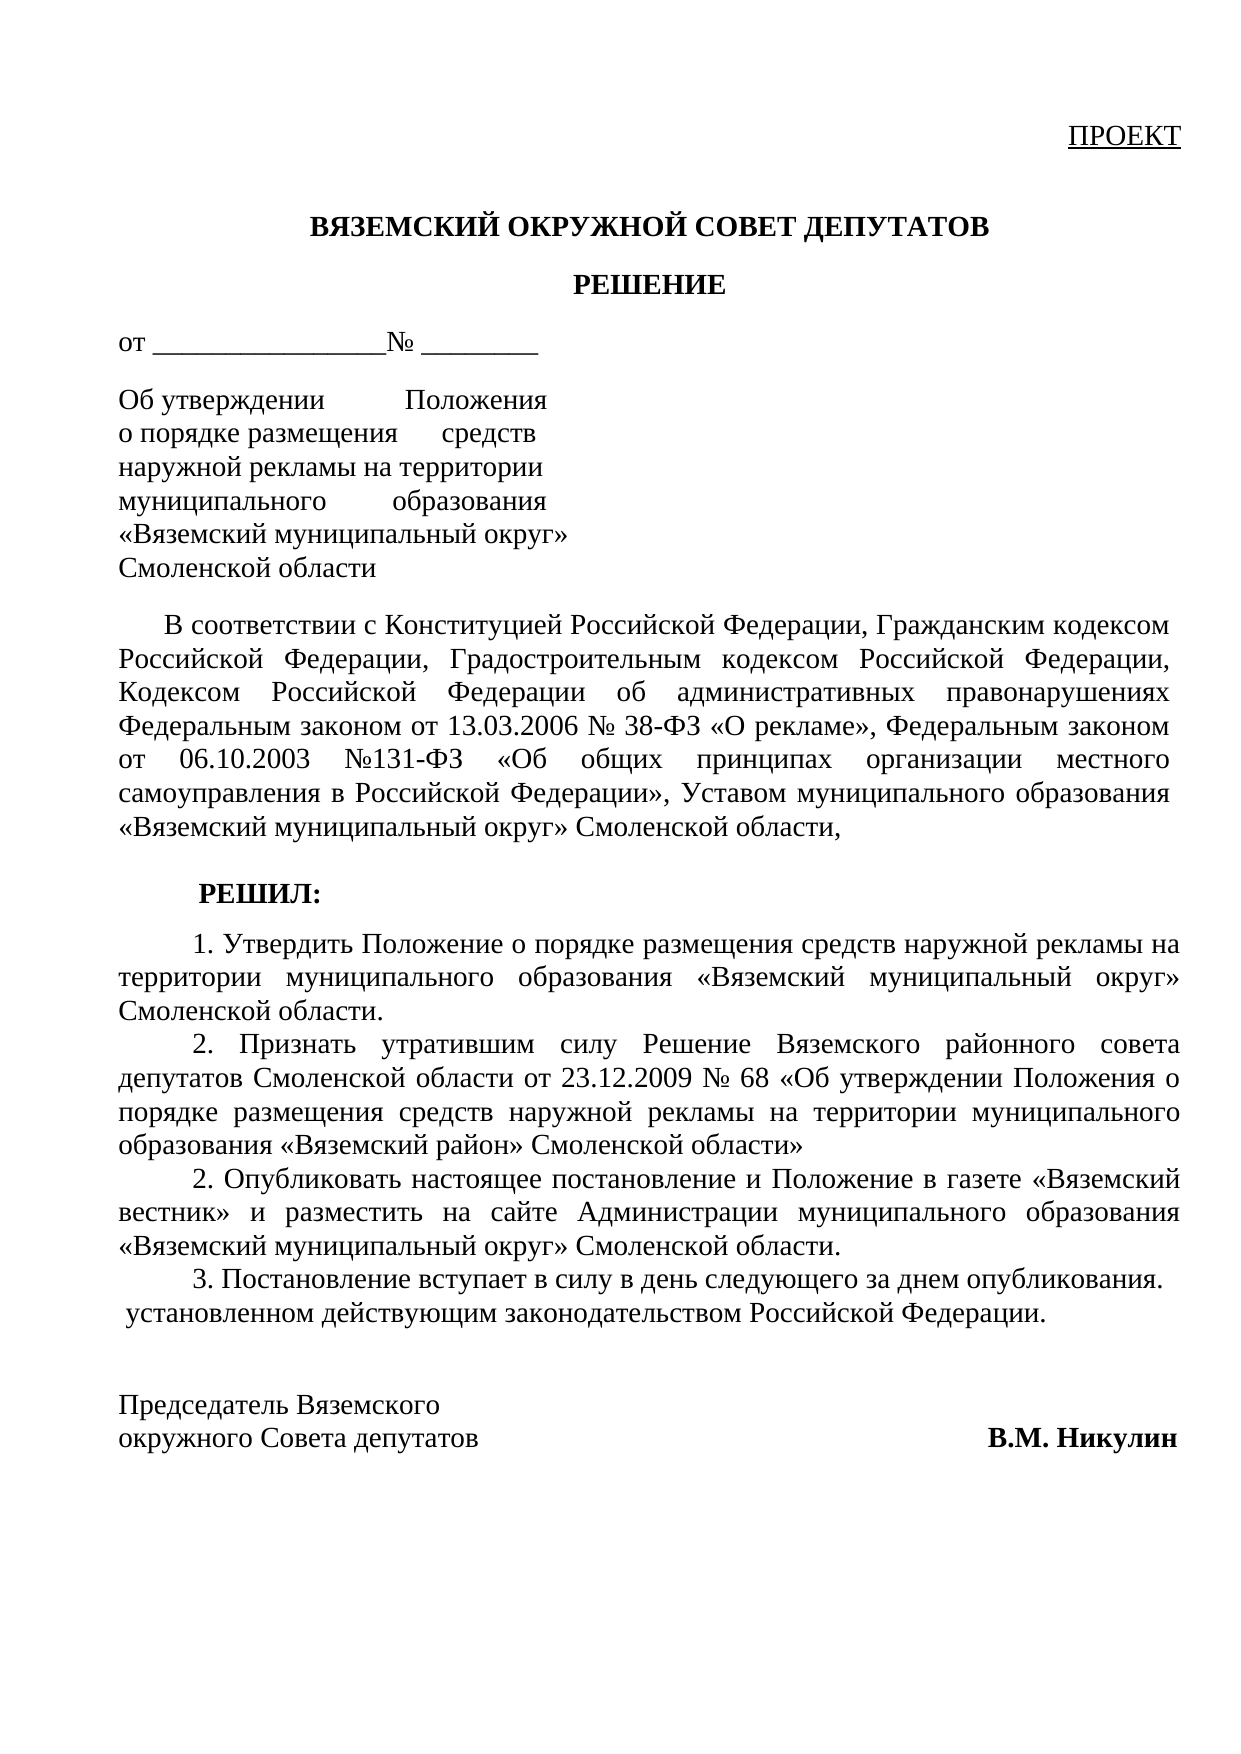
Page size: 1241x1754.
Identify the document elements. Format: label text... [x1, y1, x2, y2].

text «Вяземский муниципальный округ» [118, 516, 614, 550]
text Об утверждении Положения [118, 382, 614, 416]
text Смоленской области [118, 550, 614, 583]
text 2. Признать утратившим силу Решение Вяземского районного совета депутатов Смоленской области от 23.12.2009 № 68 «Об утверждении Положения о порядке размещения средств наружной рекламы на территории муниципального образования «Вяземский район» Смоленской области» [118, 1027, 1181, 1161]
text РЕШЕНИЕ [118, 267, 1181, 300]
text 2. Опубликовать настоящее постановление и Положение в газете «Вяземский вестник» и разместить на сайте Администрации муниципального образования «Вяземский муниципальный округ» Смоленской области. [118, 1161, 1181, 1261]
text РЕШИЛ: [118, 876, 1181, 909]
text от ________________№ ________ [118, 324, 1181, 358]
text муниципального образования [118, 483, 614, 516]
text ПРОЕКТ [118, 118, 1181, 152]
text В соответствии с Конституцией Российской Федерации, Гражданским кодексом Российской Федерации, Градостроительным кодексом Российской Федерации, Кодексом Российской Федерации об административных правонарушениях Федеральным законом от 13.03.2006 № 38-ФЗ «О рекламе», Федеральным законом от 06.10.2003 №131-ФЗ «Об общих принципах организации местного самоуправления в Российской Федерации», Уставом муниципального образования «Вяземский муниципальный округ» Смоленской области, [118, 607, 1171, 842]
text окружного Совета депутатов В.М. Никулин [118, 1421, 1181, 1454]
text установленном действующим законодательством Российской Федерации. [118, 1295, 1181, 1328]
text ВЯЗЕМСКИЙ ОКРУЖНОЙ СОВЕТ ДЕПУТАТОВ [118, 209, 1181, 243]
text Председатель Вяземского [118, 1387, 1181, 1421]
text о порядке размещения средств [118, 416, 614, 449]
text 3. Постановление вступает в силу в день следующего за днем опубликования. [118, 1261, 1181, 1295]
text 1. Утвердить Положение о порядке размещения средств наружной рекламы на территории муниципального образования «Вяземский муниципальный округ» Смоленской области. [118, 926, 1181, 1027]
text наружной рекламы на территории [118, 449, 614, 483]
